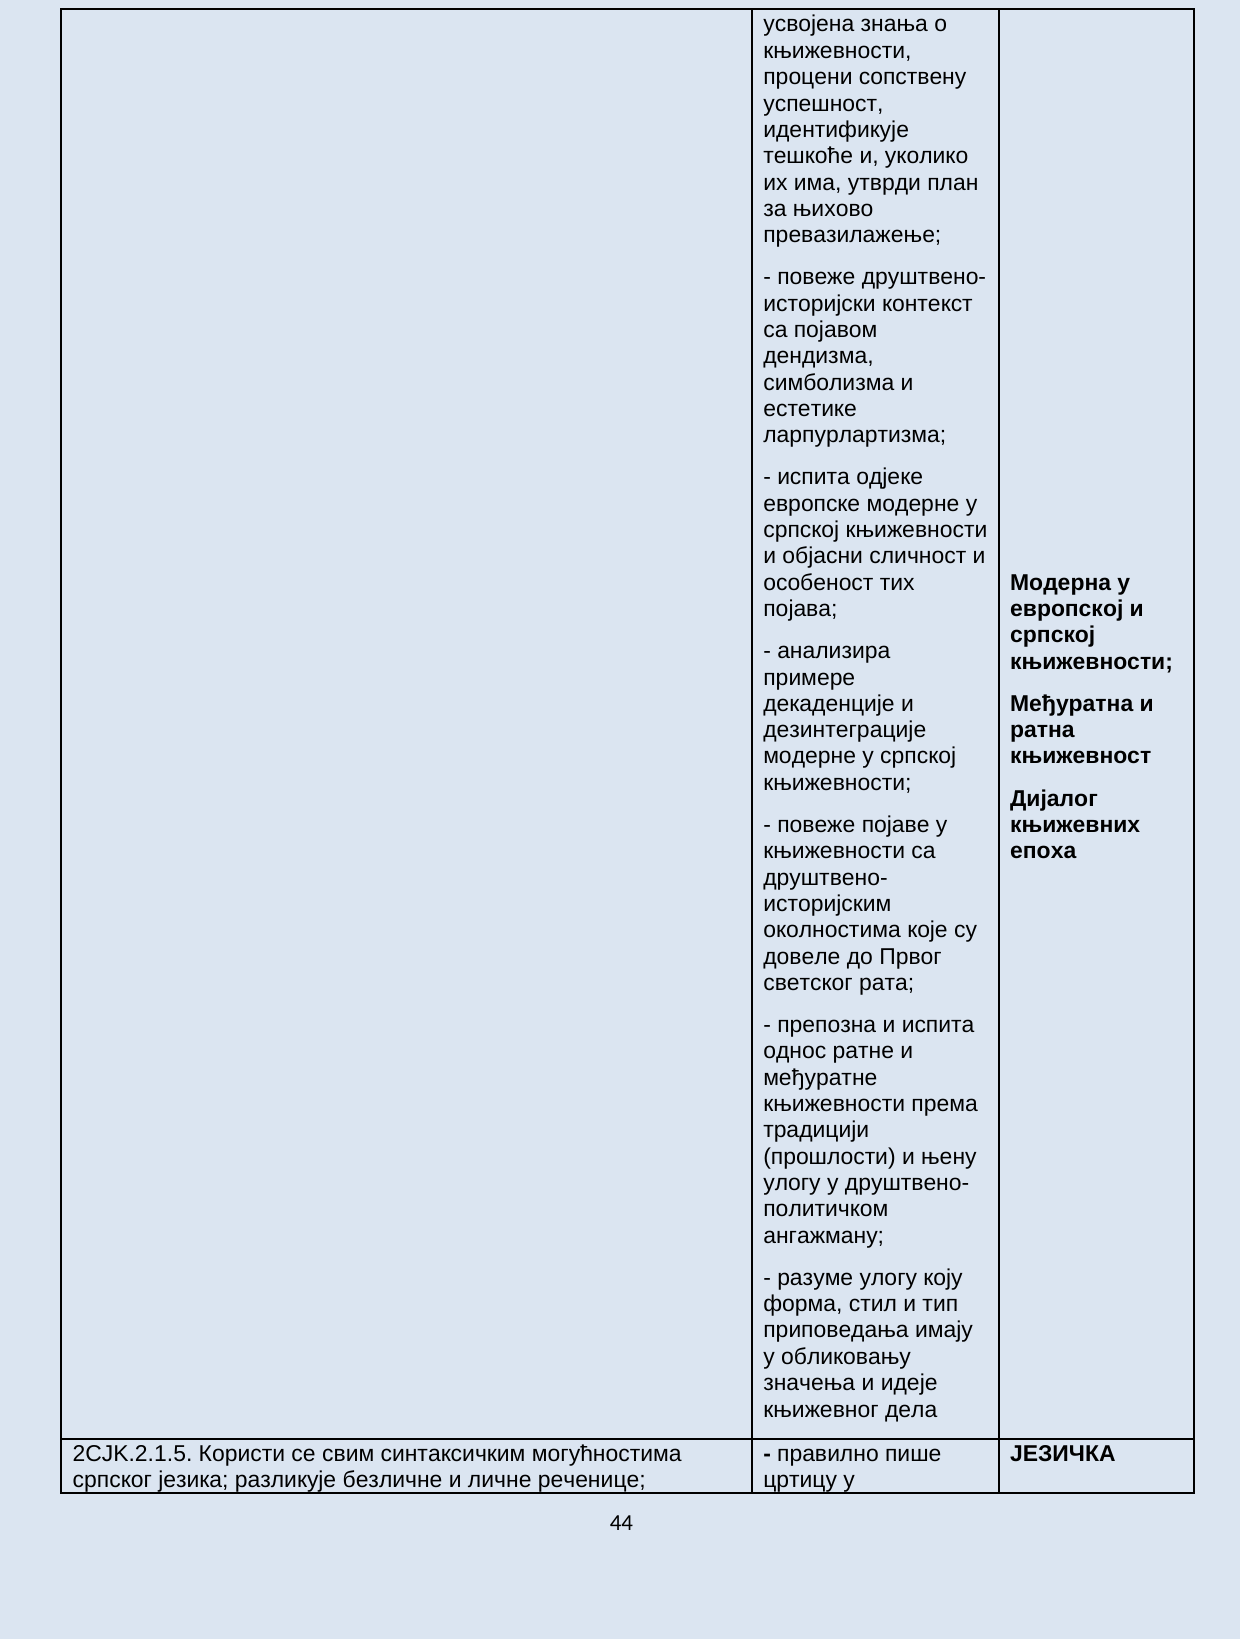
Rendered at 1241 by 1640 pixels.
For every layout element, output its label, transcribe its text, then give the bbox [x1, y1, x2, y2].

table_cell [753, 1440, 998, 1492]
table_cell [1000, 1440, 1193, 1492]
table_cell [1000, 10, 1193, 1437]
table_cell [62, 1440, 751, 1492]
